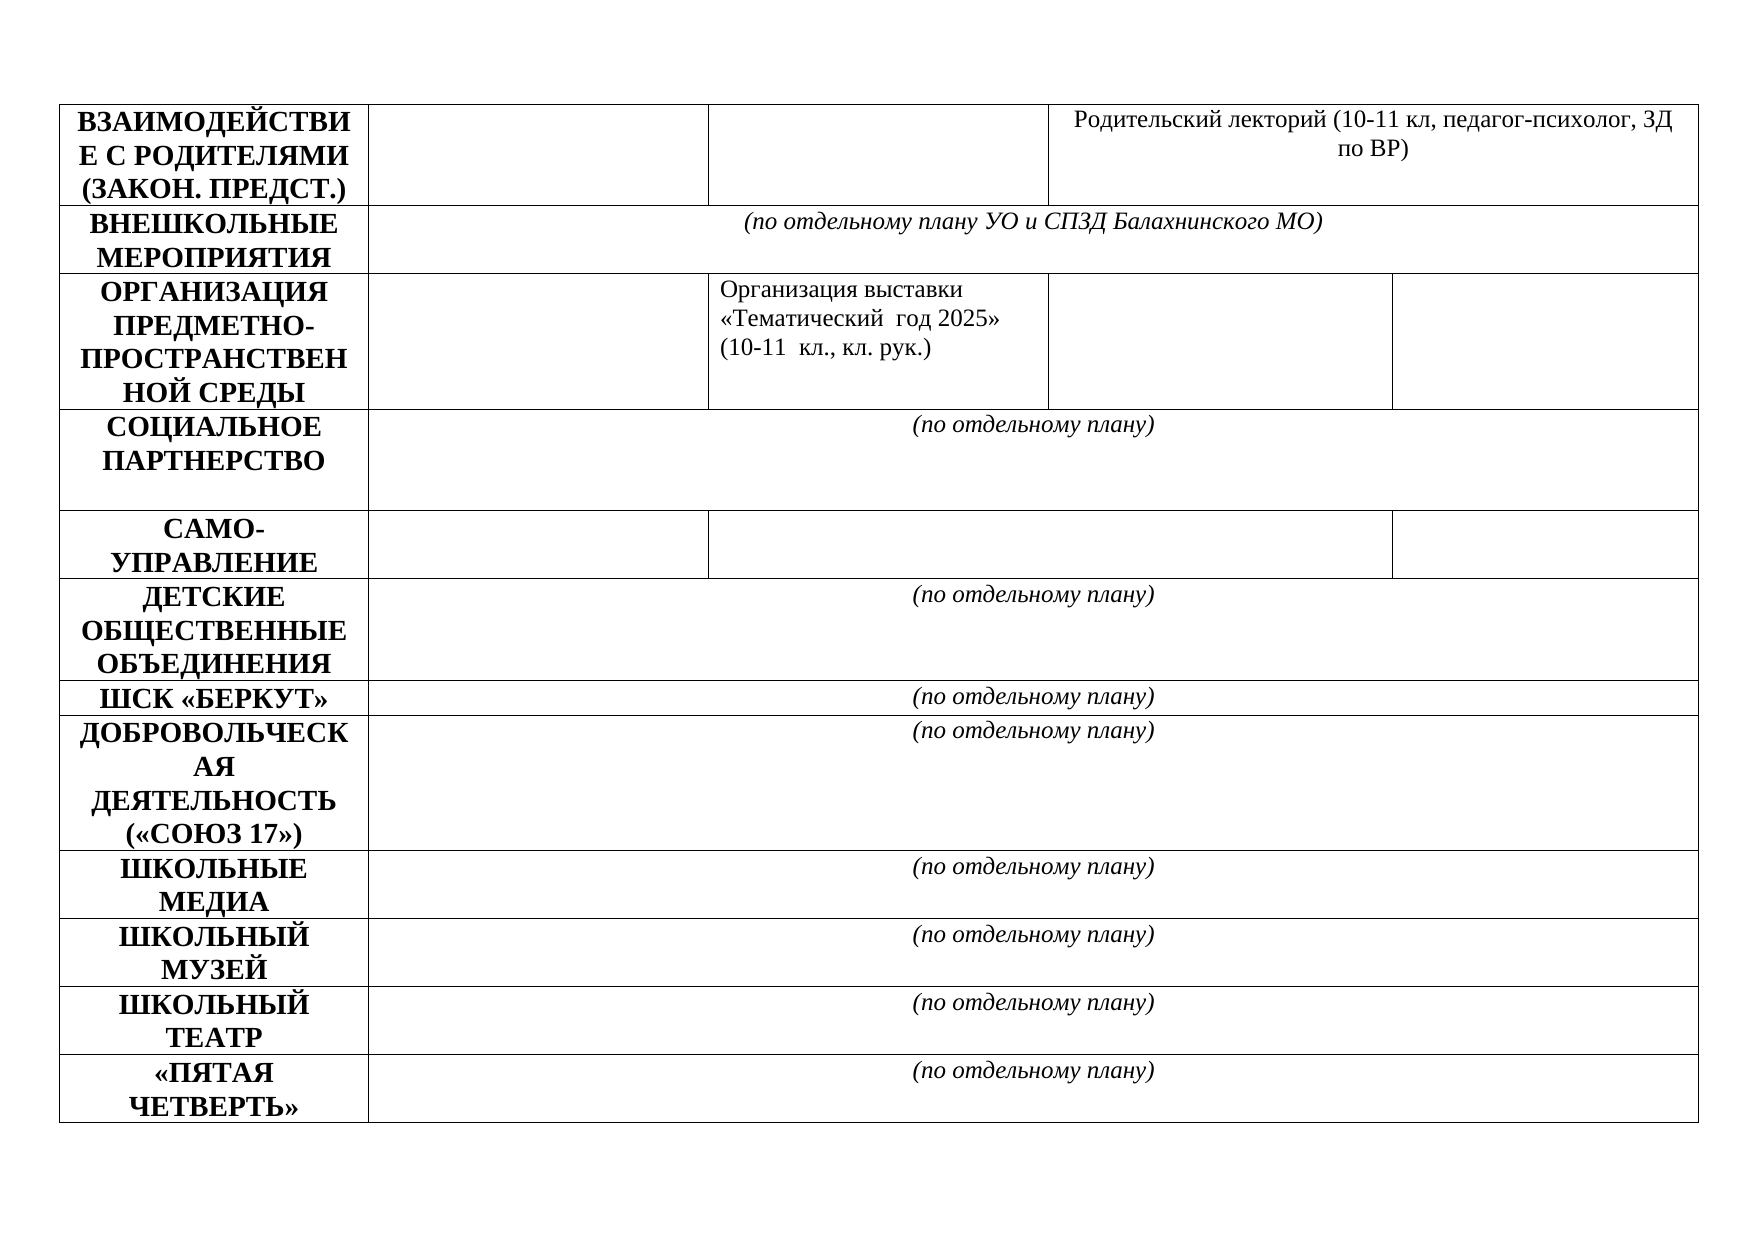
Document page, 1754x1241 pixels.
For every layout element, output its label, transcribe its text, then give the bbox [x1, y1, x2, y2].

table_cell [369, 105, 708, 205]
table_cell (по отдельному плану) [369, 1055, 1698, 1122]
table_cell [1049, 274, 1392, 408]
table_cell [709, 511, 1392, 578]
table_cell ШСК «БЕРКУТ» [60, 681, 368, 714]
table_cell ШКОЛЬНЫЕ МЕДИА [60, 851, 368, 918]
table_cell (по отдельному плану) [369, 579, 1698, 680]
table_cell (по отдельному плану) [369, 681, 1698, 714]
table_cell (по отдельному плану УО и СПЗД Балахнинского МО) [369, 206, 1698, 273]
table_cell (по отдельному плану) [369, 919, 1698, 986]
table_cell ШКОЛЬНЫЙ ТЕАТР [60, 987, 368, 1054]
table_cell [709, 105, 1048, 205]
table_cell ШКОЛЬНЫЙ МУЗЕЙ [60, 919, 368, 986]
table_cell ДЕТСКИЕ ОБЩЕСТВЕННЫЕ ОБЪЕДИНЕНИЯ [60, 579, 368, 680]
table_cell «ПЯТАЯ ЧЕТВЕРТЬ» [60, 1055, 368, 1122]
table_cell (по отдельному плану) [369, 716, 1698, 850]
table_cell ВНЕШКОЛЬНЫЕ МЕРОПРИЯТИЯ [60, 206, 368, 273]
table_cell ВЗАИМОДЕЙСТВИЕ С РОДИТЕЛЯМИ (ЗАКОН. ПРЕДСТ.) [60, 105, 368, 205]
table_cell ОРГАНИЗАЦИЯ ПРЕДМЕТНО-ПРОСТРАНСТВЕННОЙ СРЕДЫ [60, 274, 368, 408]
table_cell (по отдельному плану) [369, 851, 1698, 918]
table_cell ДОБРОВОЛЬЧЕСКАЯ ДЕЯТЕЛЬНОСТЬ («СОЮЗ 17») [60, 716, 368, 850]
table_cell САМО- УПРАВЛЕНИЕ [60, 511, 368, 578]
table_cell [1393, 511, 1698, 578]
table_cell (по отдельному плану) [369, 987, 1698, 1054]
table_cell [369, 511, 708, 578]
table_cell (по отдельному плану) [369, 410, 1698, 510]
table_cell Организация выставки «Тематический год 2025» (10-11 кл., кл. рук.) [709, 274, 1048, 408]
table_cell СОЦИАЛЬНОЕ ПАРТНЕРСТВО [60, 410, 368, 510]
table_cell Родительский лекторий (10-11 кл, педагог-психолог, ЗД по ВР) [1049, 105, 1698, 205]
table_cell [369, 274, 708, 408]
table_cell [1393, 274, 1698, 408]
